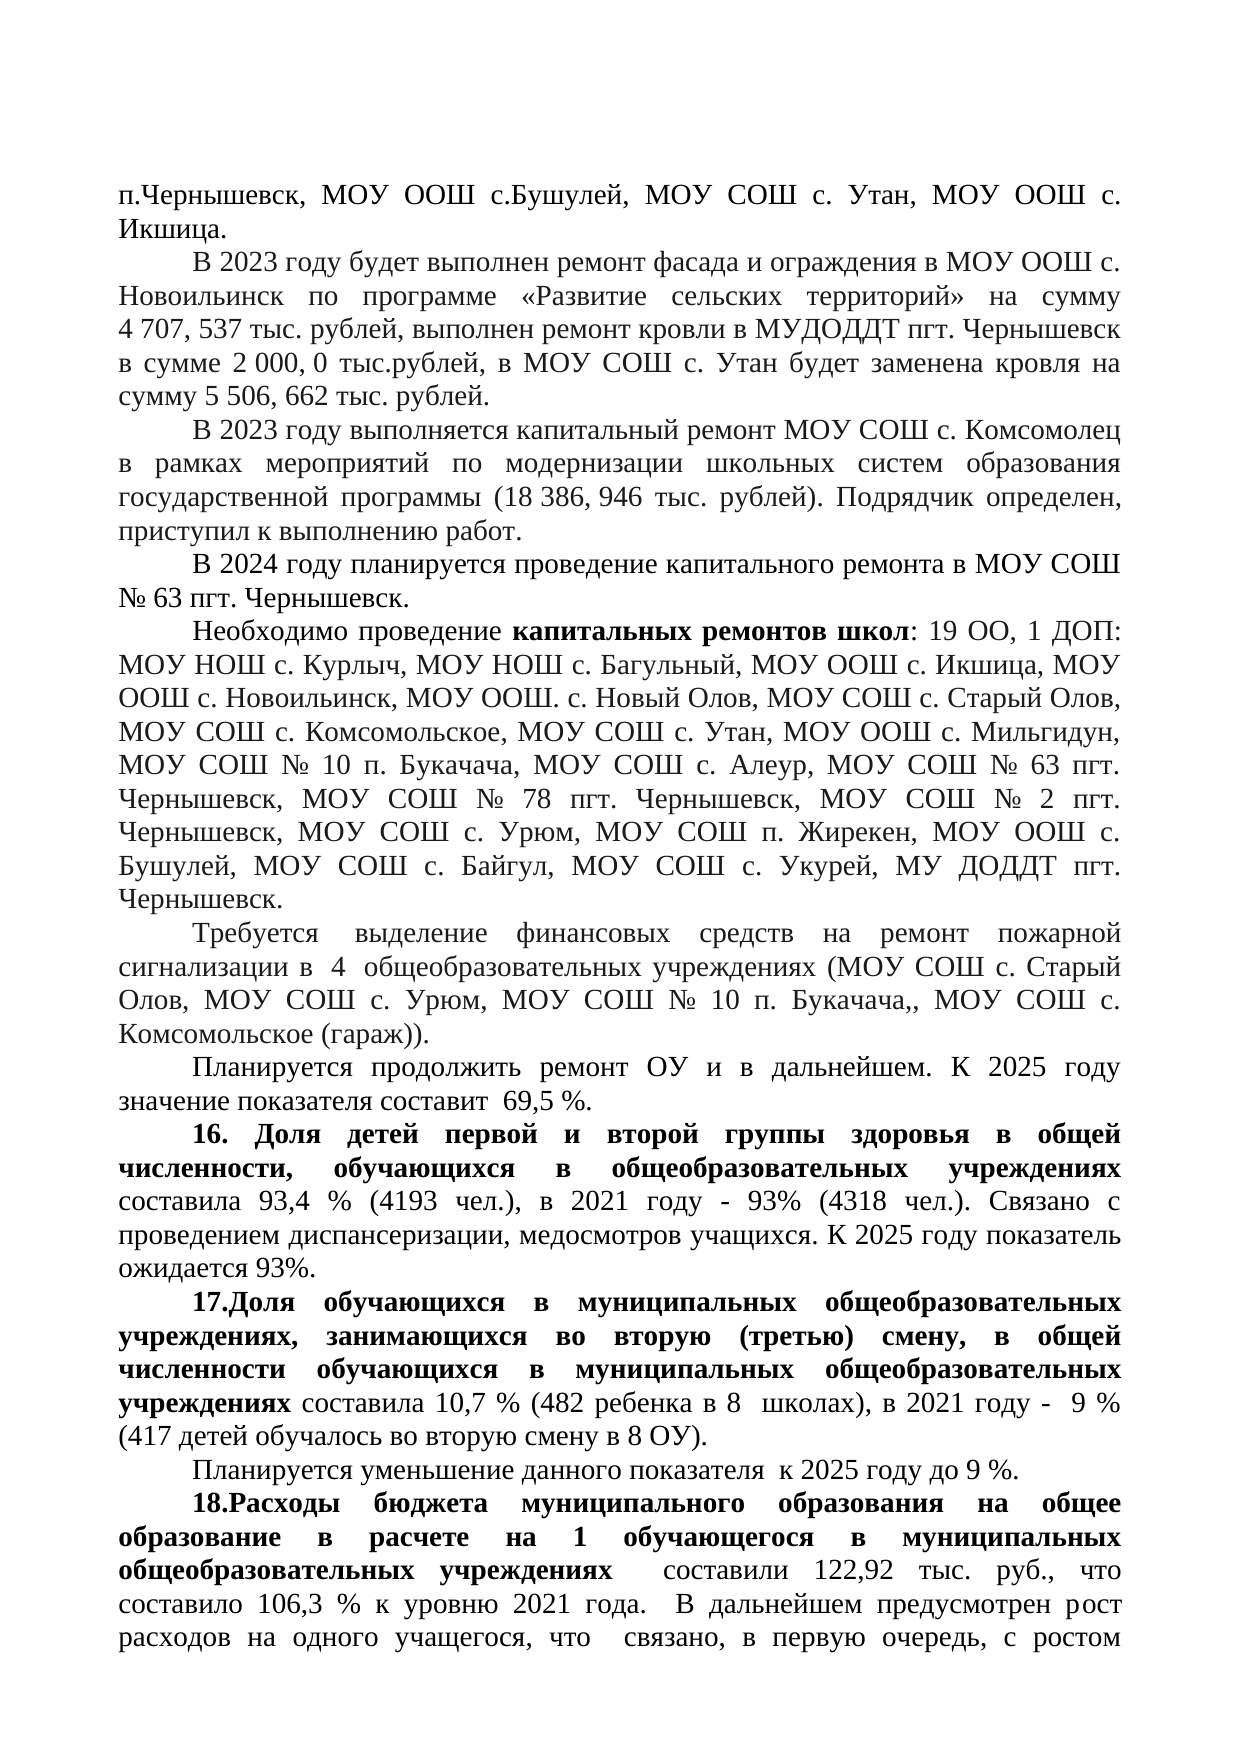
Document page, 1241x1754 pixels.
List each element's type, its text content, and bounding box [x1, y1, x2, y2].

text В 2024 году планируется проведение капитального ремонта в МОУ СОШ № 63 пгт. Чернышевск. [118, 546, 1122, 613]
text Требуется выделение финансовых средств на ремонт пожарной сигнализации в 4 общеобразовательных учреждениях (МОУ СОШ с. Старый Олов, МОУ СОШ с. Урюм, МОУ СОШ № 10 п. Букачача,, МОУ СОШ с. Комсомольское (гараж)). [118, 915, 1122, 1049]
text Планируется продолжить ремонт ОУ и в дальнейшем. К 2025 году значение показателя составит 69,5 %. [118, 1049, 1122, 1116]
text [118, 177, 1122, 244]
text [118, 1485, 1122, 1653]
text Планируется уменьшение данного показателя к 2025 году до 9 %. [118, 1452, 1122, 1485]
text Необходимо проведение капитальных ремонтов школ: 19 ОО, 1 ДОП: МОУ НОШ с. Курлыч, МОУ НОШ с. Багульный, МОУ ООШ с. Икшица, МОУ ООШ с. Новоильинск, МОУ ООШ. с. Новый Олов, МОУ СОШ с. Старый Олов, МОУ СОШ с. Комсомольское, МОУ СОШ с. Утан, МОУ ООШ с. Мильгидун, МОУ СОШ № 10 п. Букачача, МОУ СОШ с. Алеур, МОУ СОШ № 63 пгт. Чернышевск, МОУ СОШ № 78 пгт. Чернышевск, МОУ СОШ № 2 пгт. Чернышевск, МОУ СОШ с. Урюм, МОУ СОШ п. Жирекен, МОУ ООШ с. Бушулей, МОУ СОШ с. Байгул, МОУ СОШ с. Укурей, МУ ДОДДТ пгт. Чернышевск. [118, 613, 1122, 915]
text В 2023 году выполняется капитальный ремонт МОУ СОШ с. Комсомолец в рамках мероприятий по модернизации школьных систем образования государственной программы (18 386, 946 тыс. рублей). Подрядчик определен, приступил к выполнению работ. [118, 412, 1122, 546]
text 16. Доля детей первой и второй группы здоровья в общей численности, обучающихся в общеобразовательных учреждениях составила 93,4 % (4193 чел.), в 2021 году - 93% (4318 чел.). Связано с проведением диспансеризации, медосмотров учащихся. К 2025 году показатель ожидается 93%. [118, 1116, 1122, 1284]
text 17.Доля обучающихся в муниципальных общеобразовательных учреждениях, занимающихся во вторую (третью) смену, в общей численности обучающихся в муниципальных общеобразовательных учреждениях составила 10,7 % (482 ребенка в 8 школах), в 2021 году - 9 % (417 детей обучалось во вторую смену в 8 ОУ). [118, 1284, 1122, 1452]
text В 2023 году будет выполнен ремонт фасада и ограждения в МОУ ООШ с. Новоильинск по программе «Развитие сельских территорий» на сумму 4 707, 537 тыс. рублей, выполнен ремонт кровли в МУДОДДТ пгт. Чернышевск в сумме 2 000, 0 тыс.рублей, в МОУ СОШ с. Утан будет заменена кровля на сумму 5 506, 662 тыс. рублей. [118, 244, 1122, 412]
